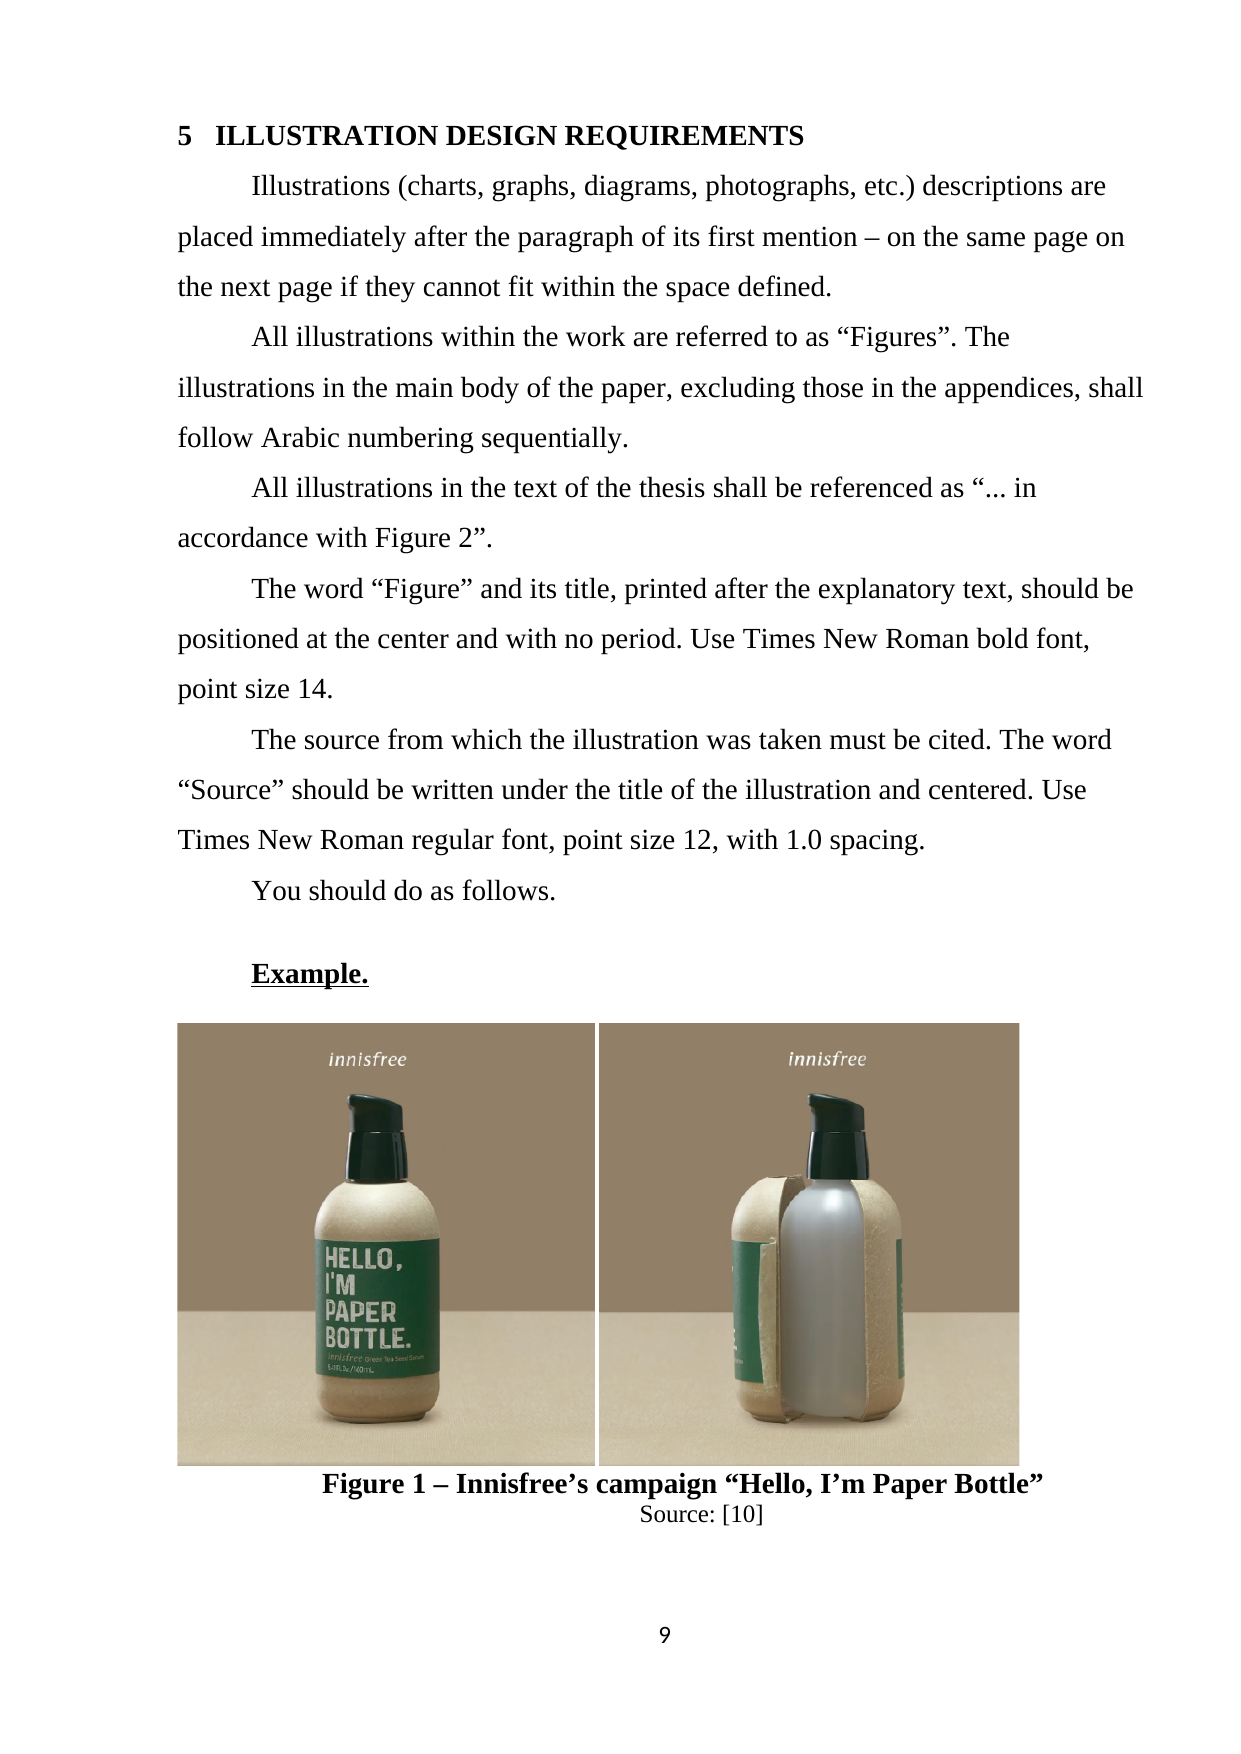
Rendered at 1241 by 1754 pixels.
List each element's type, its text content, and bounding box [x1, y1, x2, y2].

text All illustrations within the work are referred to as “Figures”. The illustrations in the main body of the paper, excluding those in the appendices, shall follow Arabic numbering sequentially. [177, 319, 1152, 453]
text Source: [10] [177, 1499, 1152, 1528]
text The word “Figure” and its title, printed after the explanatory text, should be positioned at the center and with no period. Use Times New Roman bold font, point size 14. [177, 571, 1152, 705]
text You should do as follows. [177, 873, 1152, 906]
text The source from which the illustration was taken must be cited. The word “Source” should be written under the title of the illustration and centered. Use Times New Roman regular font, point size 12, with 1.0 spacing. [177, 722, 1152, 856]
subtitle ILLUSTRATION DESIGN REQUIREMENTS [177, 118, 1152, 152]
text Illustrations (charts, graphs, diagrams, photographs, etc.) descriptions are placed immediately after the paragraph of its first mention – on the same page on the next page if they cannot fit within the space defined. [177, 168, 1152, 303]
text Figure 1 – Innisfree’s campaign “Hello, I’m Paper Bottle” [177, 1466, 1152, 1499]
text Example. [177, 957, 1152, 990]
text All illustrations in the text of the thesis shall be referenced as “... in accordance with Figure 2”. [177, 470, 1152, 554]
picture [177, 1023, 1020, 1466]
